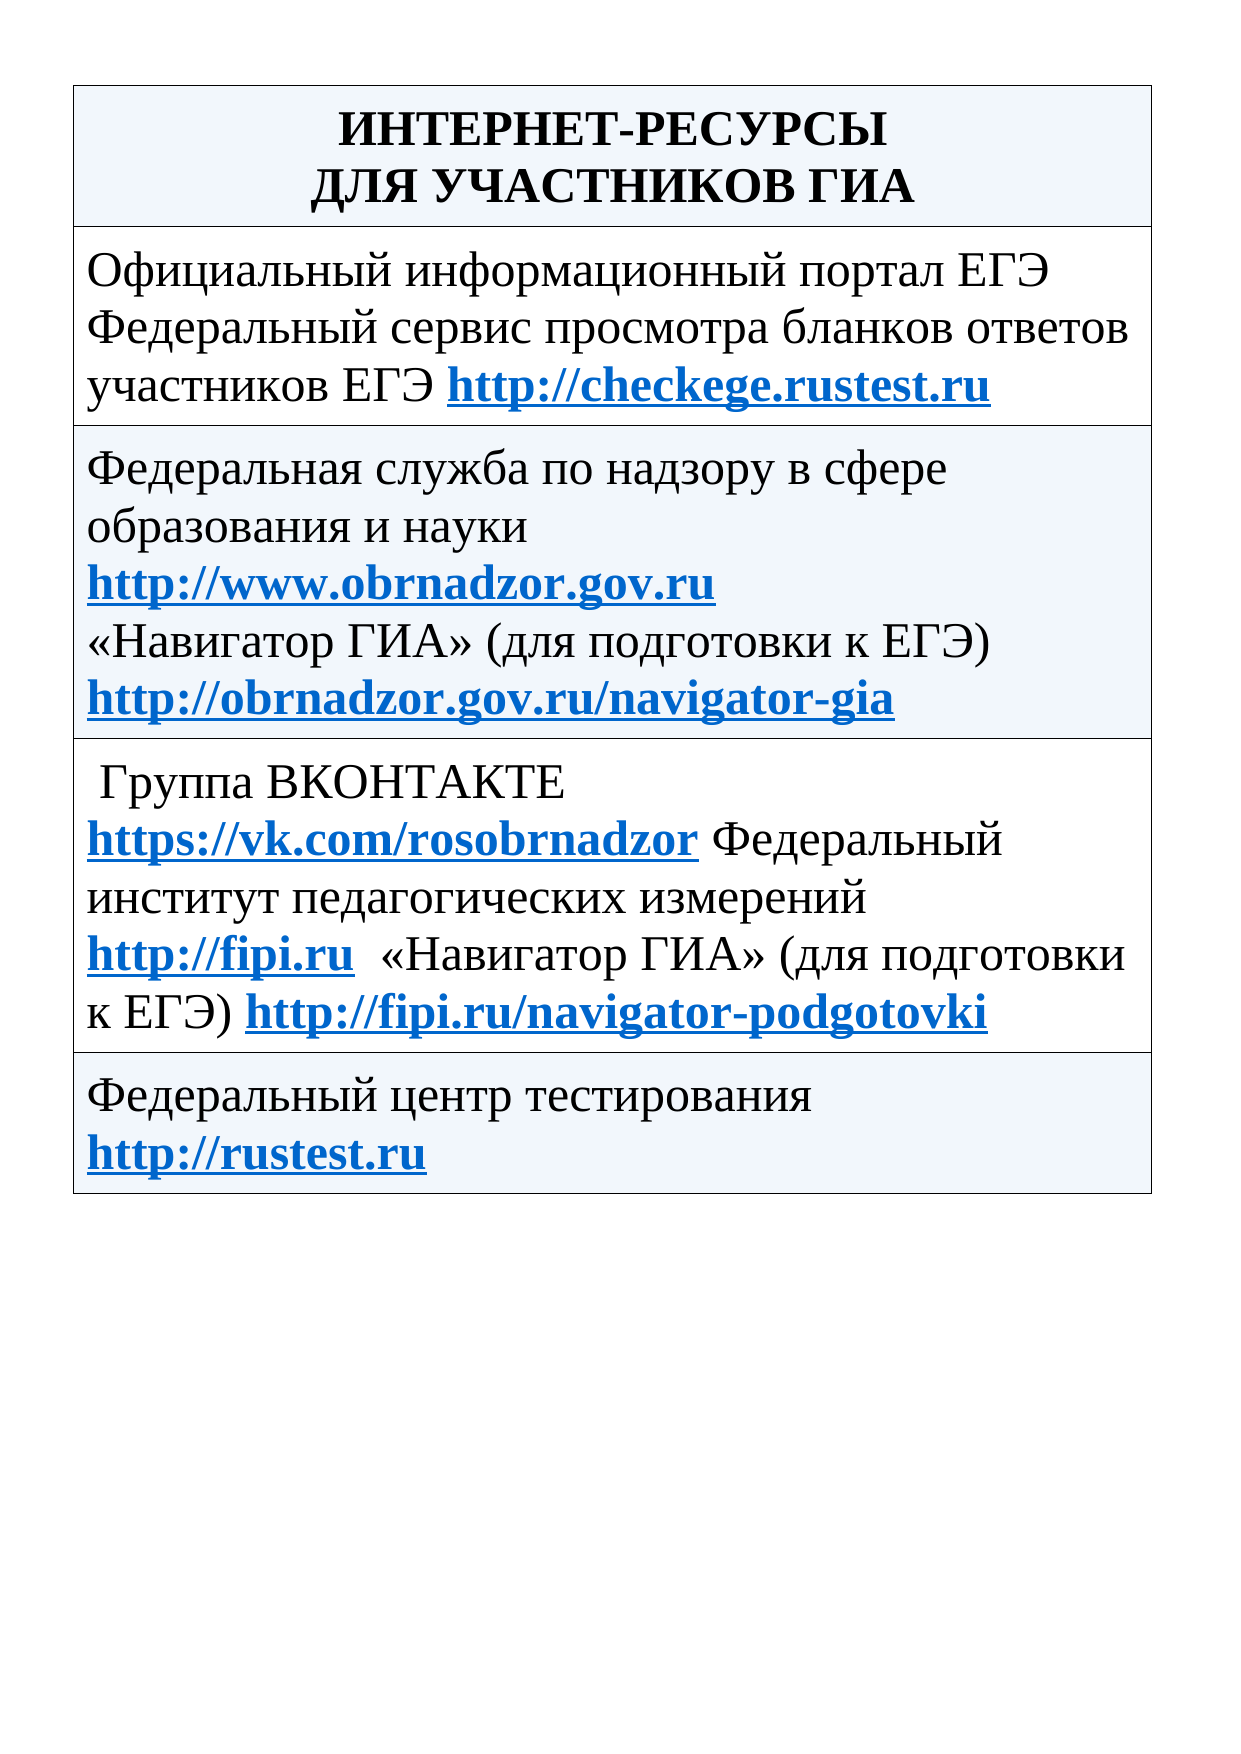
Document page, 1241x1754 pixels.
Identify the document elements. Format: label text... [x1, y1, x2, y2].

table_cell Федеральная служба по надзору в сфере образования и науки http://www.obrnadzor.gov.ru «Навигатор ГИА» (для подготовки к ЕГЭ) http://obrnadzor.gov.ru/navigator-gia [74, 426, 1151, 738]
table_cell Официальный информационный портал ЕГЭ Федеральный сервис просмотра бланков ответов участников ЕГЭ http://checkege.rustest.ru [74, 227, 1151, 424]
table_header ИНТЕРНЕТ-РЕСУРСЫ ДЛЯ УЧАСТНИКОВ ГИА [74, 86, 1151, 226]
table_cell Группа ВКОНТАКТЕ https://vk.com/rosobrnadzor Федеральный институт педагогических измерений http://fipi.ru «Навигатор ГИА» (для подготовки к ЕГЭ) http://fipi.ru/navigator-podgotovki [74, 739, 1151, 1052]
table_cell Федеральный центр тестирования http://rustest.ru [74, 1053, 1151, 1193]
